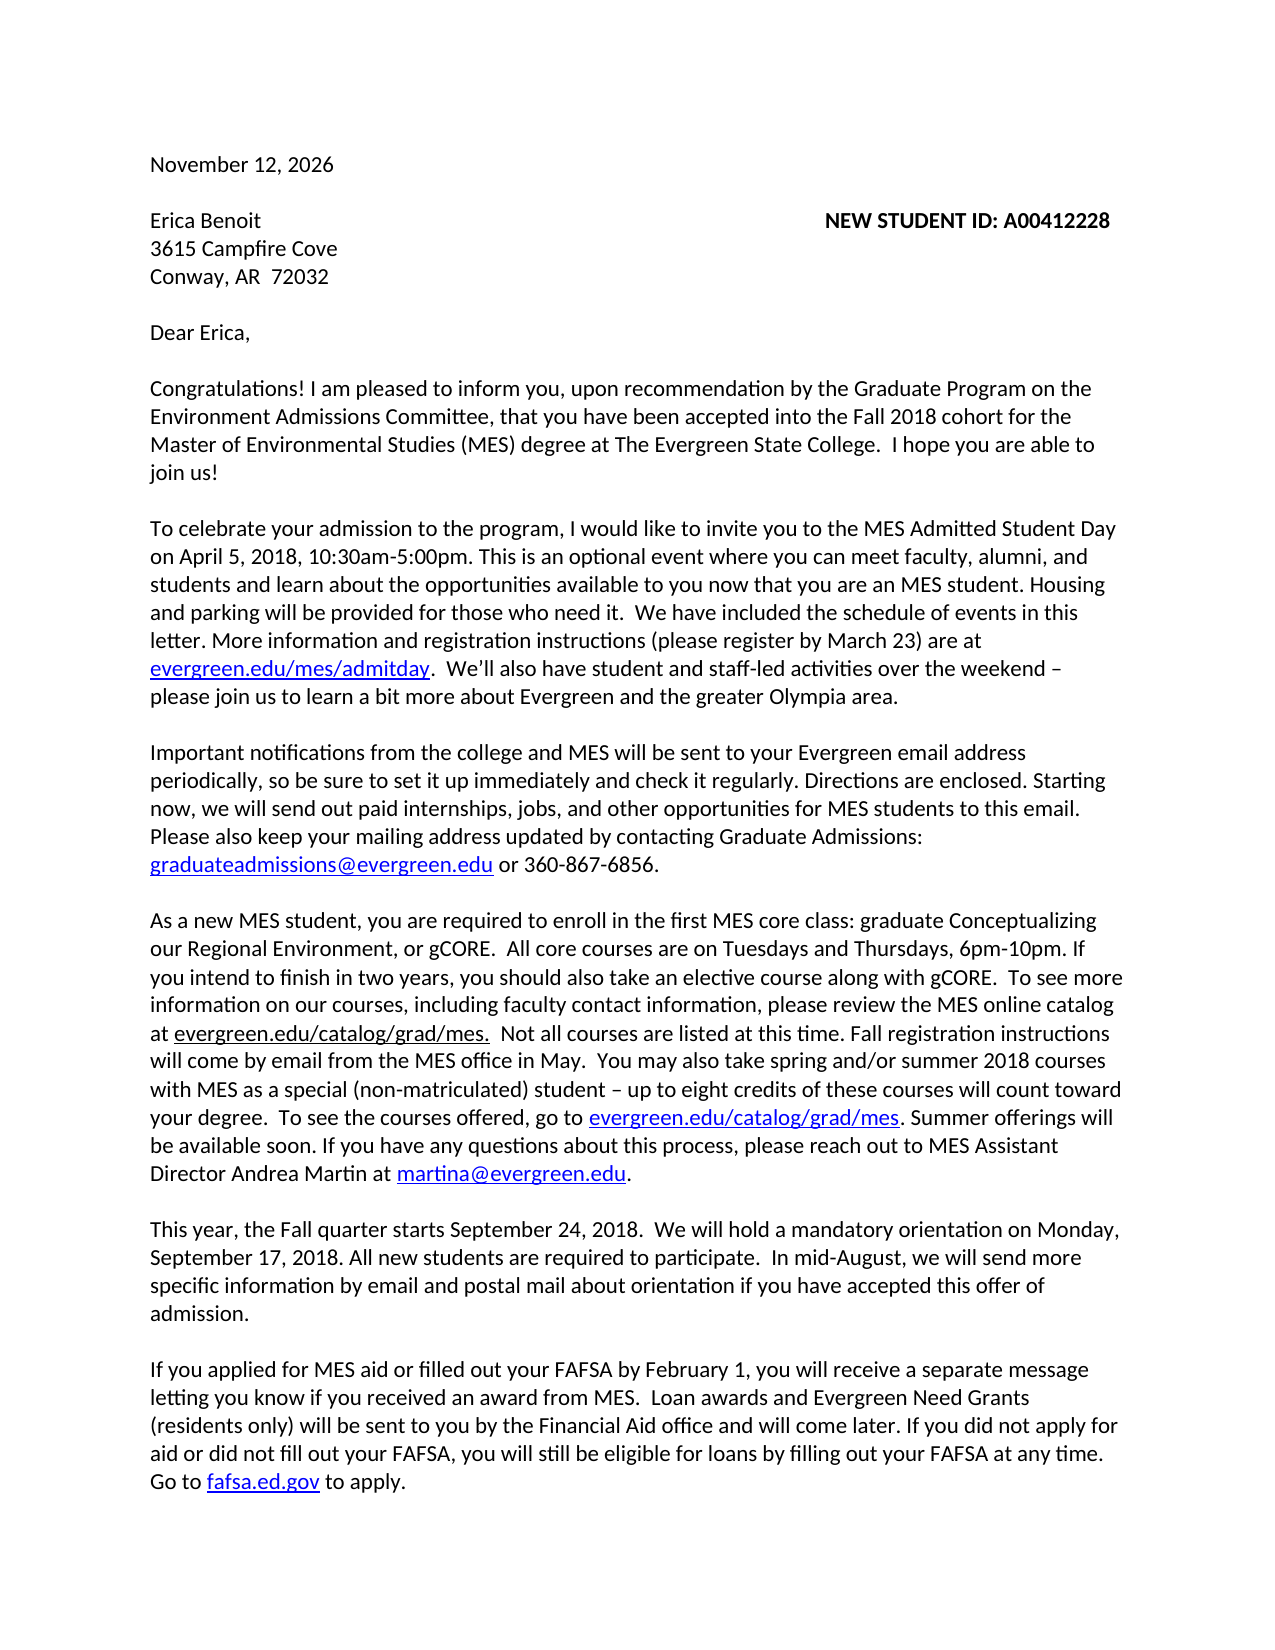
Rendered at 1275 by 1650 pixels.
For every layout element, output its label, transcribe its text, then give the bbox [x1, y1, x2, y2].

text This year, the Fall quarter starts September 24, 2018. We will hold a mandatory orientation on Monday, September 17, 2018. All new students are required to participate. In mid-August, we will send more specific information by email and postal mail about orientation if you have accepted this offer of admission. [150, 1215, 1125, 1327]
text If you applied for MES aid or filled out your FAFSA by February 1, you will receive a separate message letting you know if you received an award from MES. Loan awards and Evergreen Need Grants (residents only) will be sent to you by the Financial Aid office and will come later. If you did not apply for aid or did not fill out your FAFSA, you will still be eligible for loans by filling out your FAFSA at any time. Go to fafsa.ed.gov to apply. [150, 1355, 1125, 1495]
text As a new MES student, you are required to enroll in the first MES core class: graduate Conceptualizing our Regional Environment, or gCORE. All core courses are on Tuesdays and Thursdays, 6pm-10pm. If you intend to finish in two years, you should also take an elective course along with gCORE. To see more information on our courses, including faculty contact information, please review the MES online catalog at evergreen.edu/catalog/grad/mes. Not all courses are listed at this time. Fall registration instructions will come by email from the MES office in May. You may also take spring and/or summer 2018 courses with MES as a special (non-matriculated) student – up to eight credits of these courses will count toward your degree. To see the courses offered, go to evergreen.edu/catalog/grad/mes. Summer offerings will be available soon. If you have any questions about this process, please reach out to MES Assistant Director Andrea Martin at martina@evergreen.edu. [150, 907, 1125, 1187]
text Dear Erica, [150, 318, 1125, 346]
text To celebrate your admission to the program, I would like to invite you to the MES Admitted Student Day on April 5, 2018, 10:30am-5:00pm. This is an optional event where you can meet faculty, alumni, and students and learn about the opportunities available to you now that you are an MES student. Housing and parking will be provided for those who need it. We have included the schedule of events in this letter. More information and registration instructions (please register by March 23) are at evergreen.edu/mes/admitday. We’ll also have student and staff-led activities over the weekend – please join us to learn a bit more about Evergreen and the greater Olympia area. [150, 514, 1125, 710]
text Conway, AR 72032 [150, 262, 1125, 290]
text Congratulations! I am pleased to inform you, upon recommendation by the Graduate Program on the Environment Admissions Committee, that you have been accepted into the Fall 2018 cohort for the Master of Environmental Studies (MES) degree at The Evergreen State College. I hope you are able to join us! [150, 374, 1125, 486]
text February 15, 2018 [150, 150, 1125, 178]
text 3615 Campfire Cove [150, 234, 1125, 262]
text Erica Benoit NEW STUDENT ID: A00412228 [150, 206, 1125, 234]
text Important notifications from the college and MES will be sent to your Evergreen email address periodically, so be sure to set it up immediately and check it regularly. Directions are enclosed. Starting now, we will send out paid internships, jobs, and other opportunities for MES students to this email. Please also keep your mailing address updated by contacting Graduate Admissions: graduateadmissions@evergreen.edu or 360-867-6856. [150, 738, 1125, 878]
